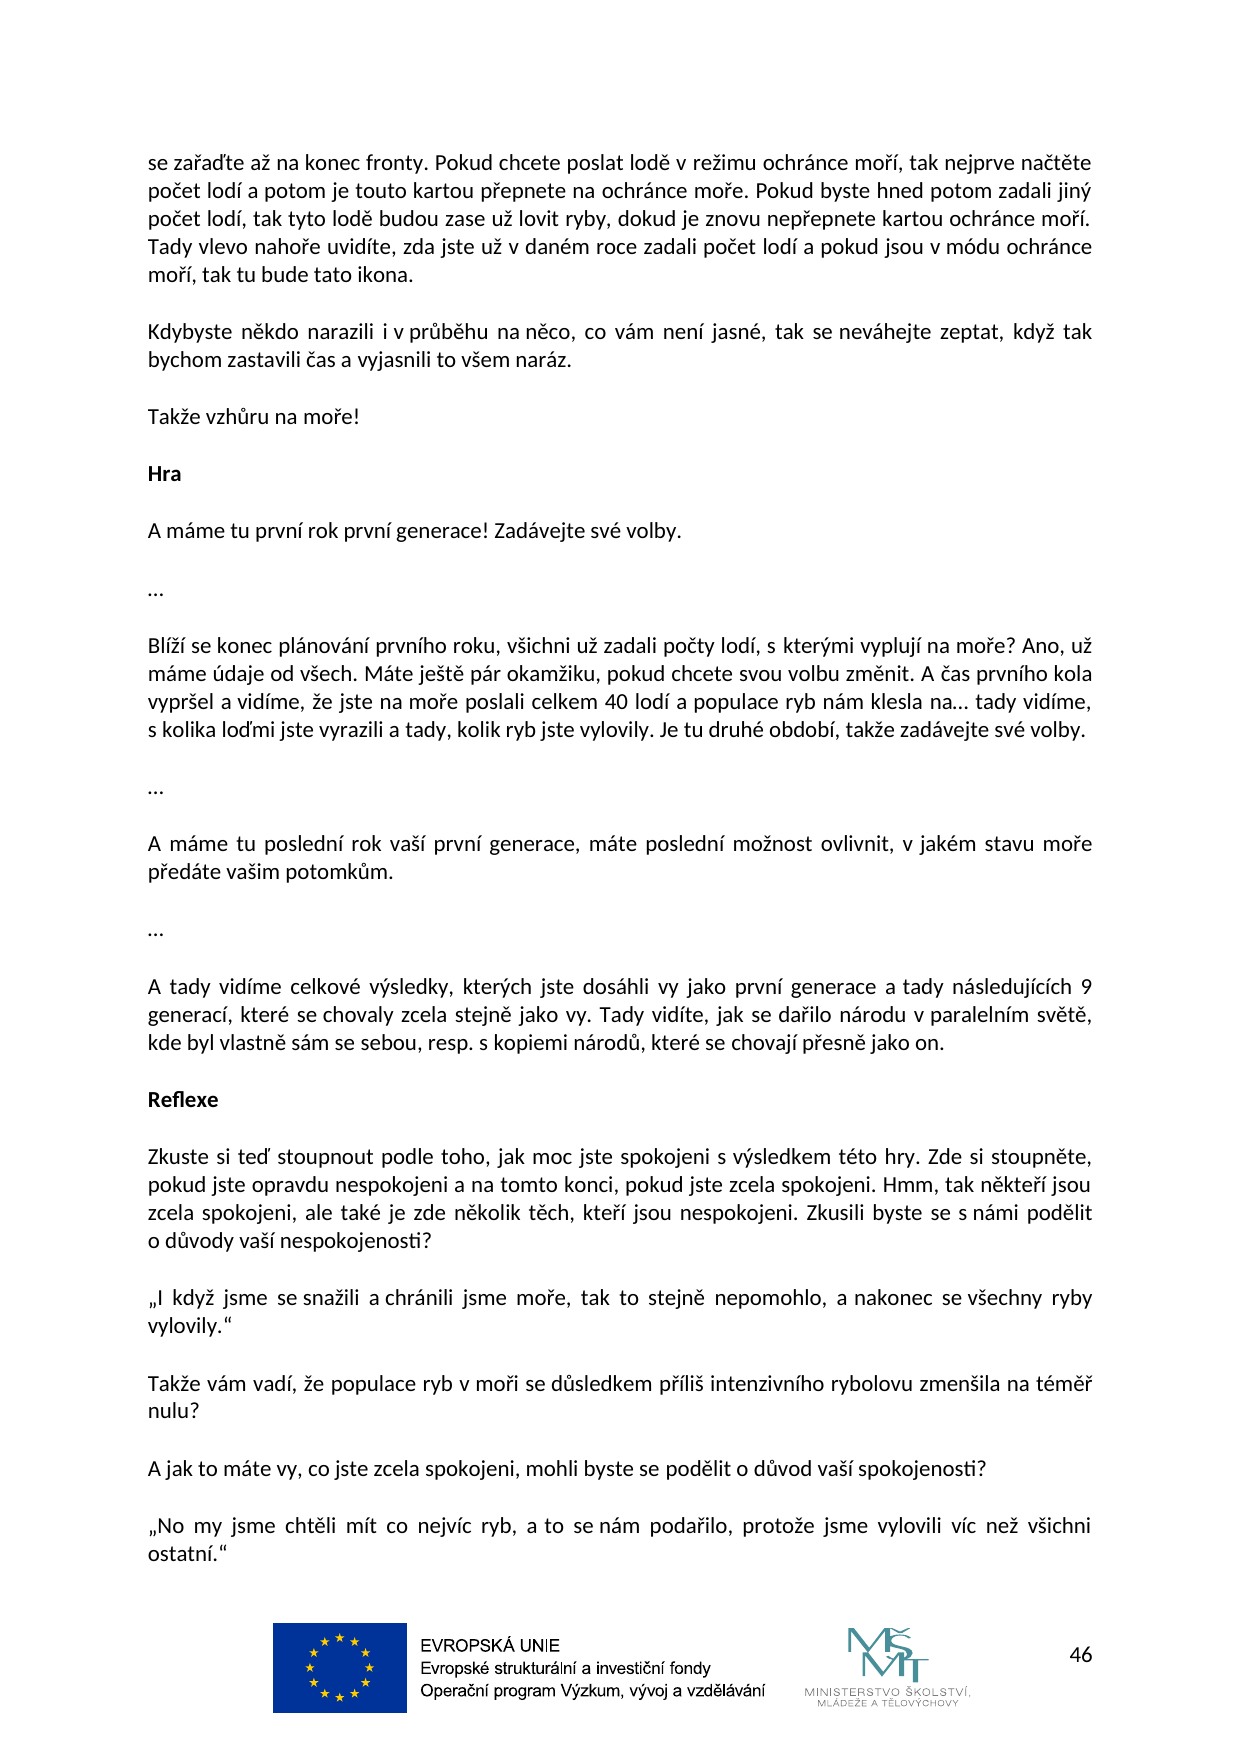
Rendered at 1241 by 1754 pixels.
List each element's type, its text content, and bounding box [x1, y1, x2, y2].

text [148, 148, 1092, 288]
text Zkuste si teď stoupnout podle toho, jak moc jste spokojeni s výsledkem této hry. Zde si stoupněte, pokud jste opravdu nespokojeni a na tomto konci, pokud jste zcela spokojeni. Hmm, tak někteří jsou zcela spokojeni, ale také je zde několik těch, kteří jsou nespokojeni. Zkusili byste se s námi podělit o důvody vaší nespokojenosti? [148, 1142, 1092, 1254]
text Hra [148, 459, 1092, 487]
text … [148, 772, 1092, 800]
text A máme tu poslední rok vaší první generace, máte poslední možnost ovlivnit, v jakém stavu moře předáte vašim potomkům. [148, 829, 1092, 885]
text Kdybyste někdo narazili i v průběhu na něco, co vám není jasné, tak se neváhejte zeptat, když tak bychom zastavili čas a vyjasnili to všem naráz. [148, 317, 1092, 373]
text … [148, 574, 1092, 602]
text „I když jsme se snažili a chránili jsme moře, tak to stejně nepomohlo, a nakonec se všechny ryby vylovily.“ [148, 1283, 1092, 1339]
text Takže vám vadí, že populace ryb v moři se důsledkem příliš intenzivního rybolovu zmenšila na téměř nulu? [148, 1369, 1092, 1425]
text „No my jsme chtěli mít co nejvíc ryb, a to se nám podařilo, protože jsme vylovili víc než všichni ostatní.“ [148, 1511, 1092, 1567]
text A tady vidíme celkové výsledky, kterých jste dosáhli vy jako první generace a tady následujících 9 generací, které se chovaly zcela stejně jako vy. Tady vidíte, jak se dařilo národu v paralelním světě, kde byl vlastně sám se sebou, resp. s kopiemi národů, které se chovají přesně jako on. [148, 972, 1092, 1056]
text Reflexe [148, 1085, 1092, 1113]
text Blíží se konec plánování prvního roku, všichni už zadali počty lodí, s kterými vyplují na moře? Ano, už máme údaje od všech. Máte ještě pár okamžiku, pokud chcete svou volbu změnit. A čas prvního kola vypršel a vidíme, že jste na moře poslali celkem 40 lodí a populace ryb nám klesla na… tady vidíme, s kolika loďmi jste vyrazili a tady, kolik ryb jste vylovily. Je tu druhé období, takže zadávejte své volby. [148, 631, 1092, 743]
text A jak to máte vy, co jste zcela spokojeni, mohli byste se podělit o důvod vaší spokojenosti? [148, 1454, 1092, 1482]
text … [148, 914, 1092, 943]
text Takže vzhůru na moře! [148, 402, 1092, 430]
text A máme tu první rok první generace! Zadávejte své volby. [148, 517, 1092, 544]
